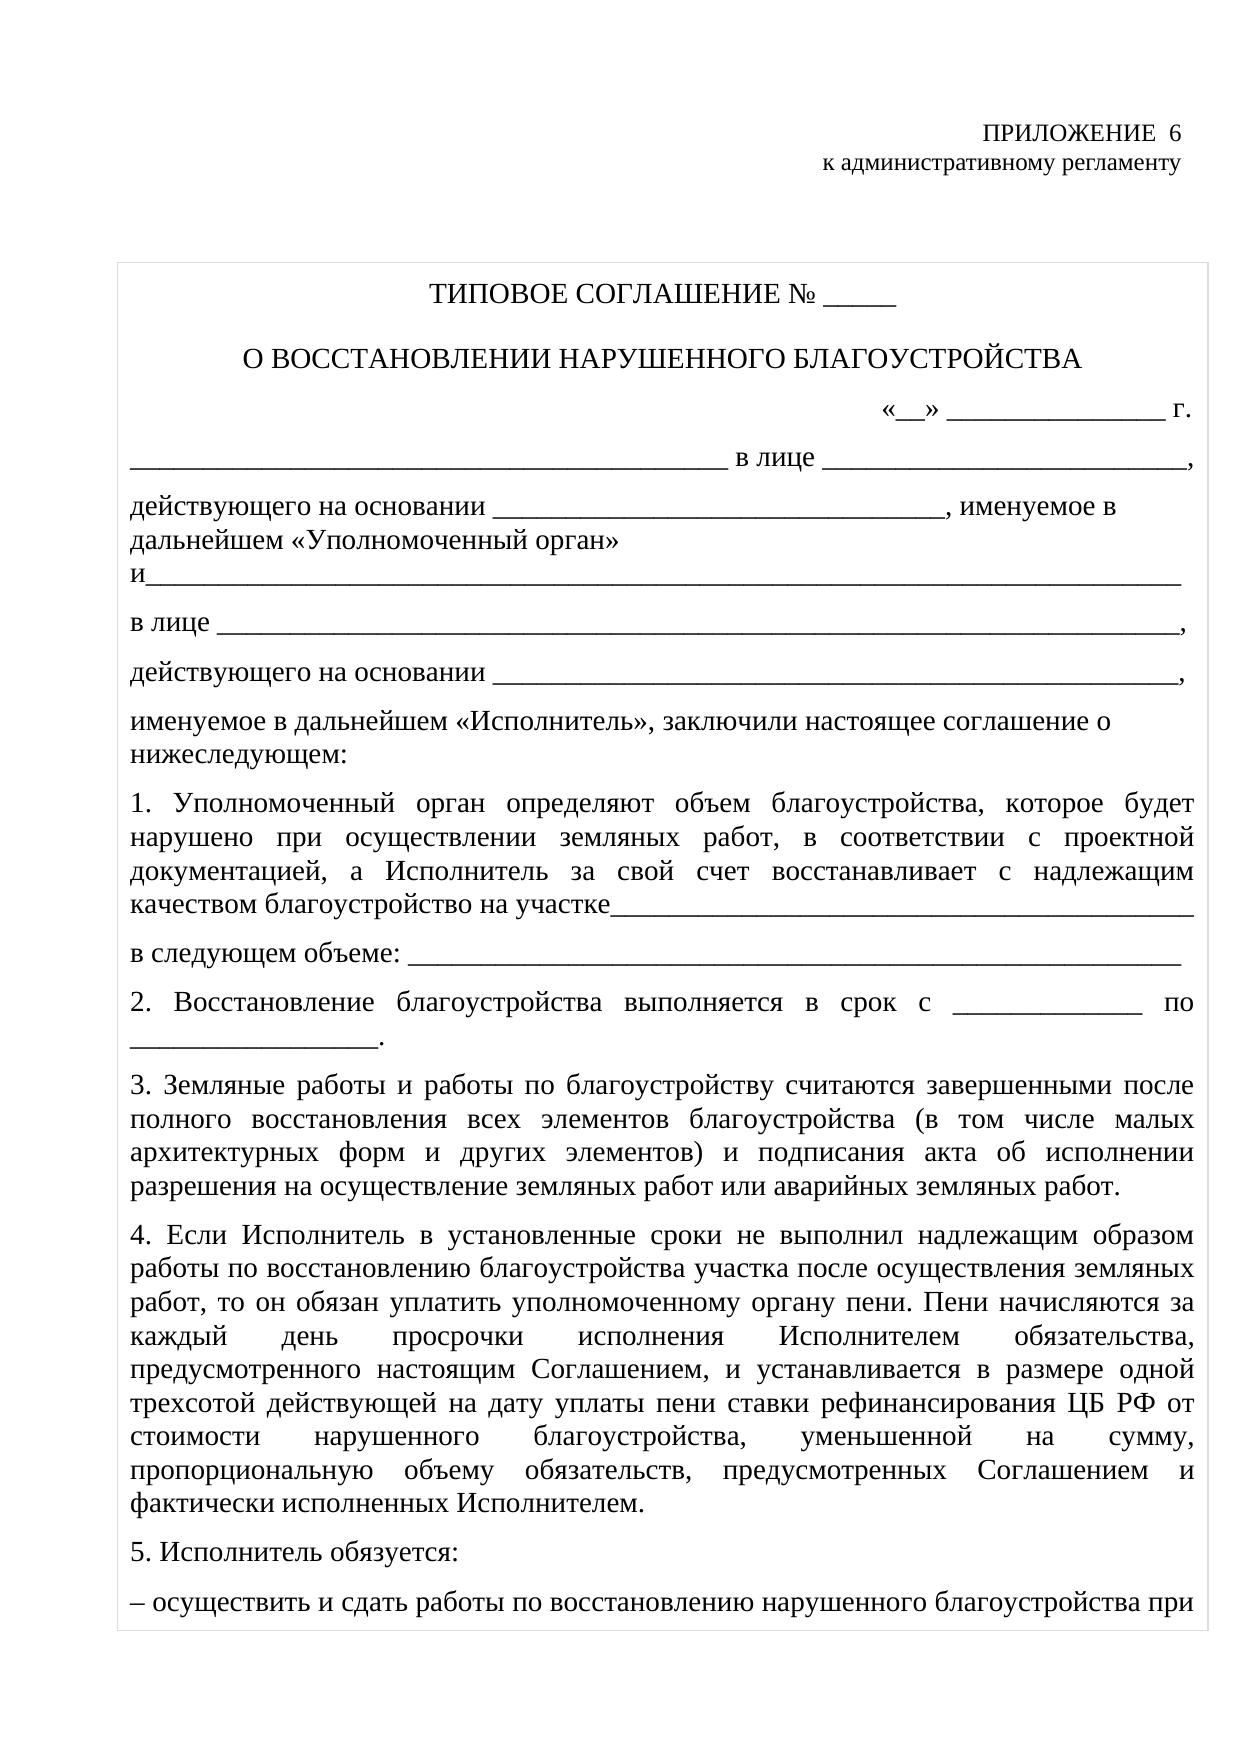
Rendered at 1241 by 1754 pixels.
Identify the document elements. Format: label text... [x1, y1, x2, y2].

text ПРИЛОЖЕНИЕ 6 [118, 118, 1181, 147]
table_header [118, 263, 1207, 1630]
text к административному регламенту [118, 147, 1181, 176]
